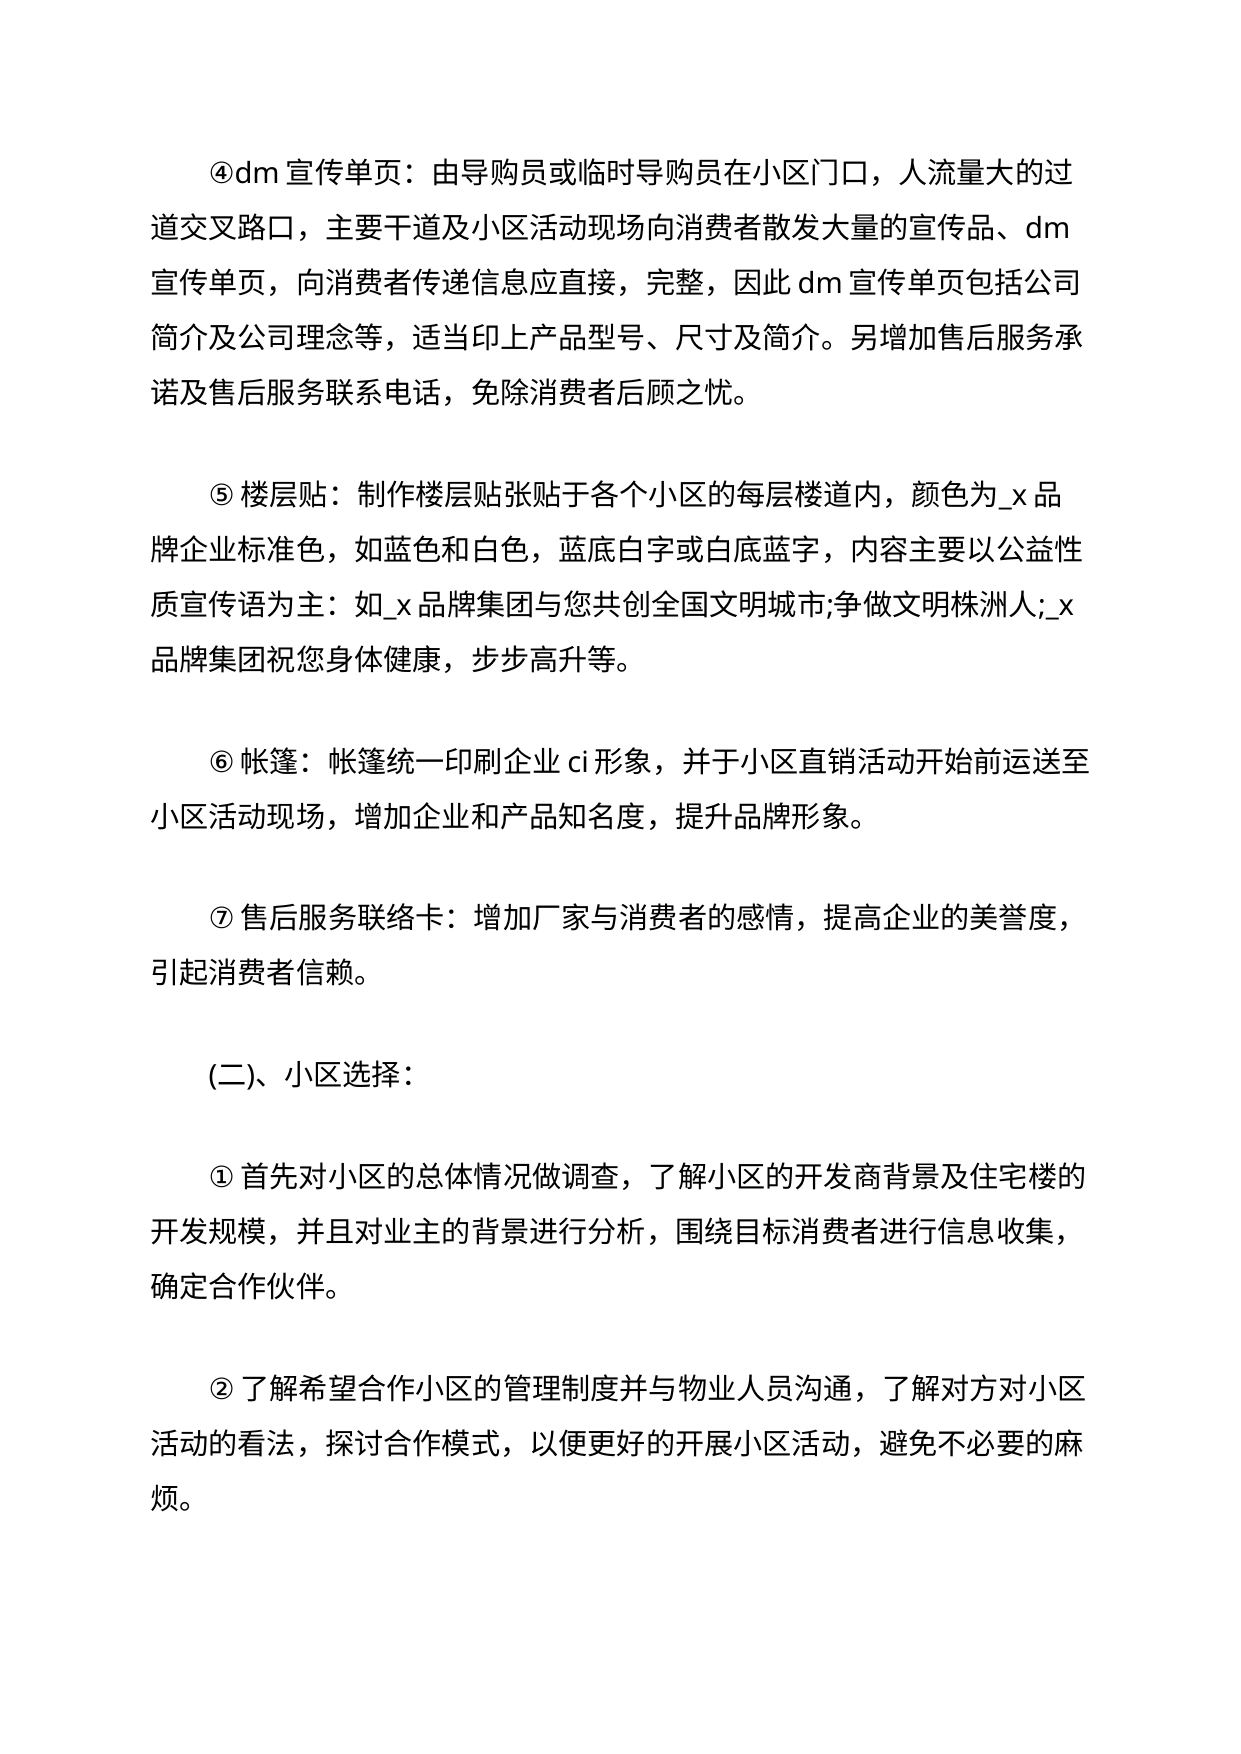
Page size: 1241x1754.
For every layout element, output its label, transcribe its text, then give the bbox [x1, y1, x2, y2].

text ①首先对小区的总体情况做调查，了解小区的开发商背景及住宅楼的开发规模，并且对业主的背景进行分析，围绕目标消费者进行信息收集，确定合作伙伴。 [150, 1154, 1090, 1306]
text ⑦售后服务联络卡：增加厂家与消费者的感情，提高企业的美誉度，引起消费者信赖。 [150, 895, 1090, 992]
text (二)、小区选择： [150, 1052, 1090, 1094]
text ④dm宣传单页：由导购员或临时导购员在小区门口，人流量大的过道交叉路口，主要干道及小区活动现场向消费者散发大量的宣传品、dm宣传单页，向消费者传递信息应直接，完整，因此dm宣传单页包括公司简介及公司理念等，适当印上产品型号、尺寸及简介。另增加售后服务承诺及售后服务联系电话，免除消费者后顾之忧。 [150, 150, 1090, 412]
text ②了解希望合作小区的管理制度并与物业人员沟通，了解对方对小区活动的看法，探讨合作模式，以便更好的开展小区活动，避免不必要的麻烦。 [150, 1366, 1090, 1518]
text ⑤楼层贴：制作楼层贴张贴于各个小区的每层楼道内，颜色为_x品牌企业标准色，如蓝色和白色，蓝底白字或白底蓝字，内容主要以公益性质宣传语为主：如_x品牌集团与您共创全国文明城市;争做文明株洲人;_x品牌集团祝您身体健康，步步高升等。 [150, 472, 1090, 679]
text ⑥帐篷：帐篷统一印刷企业ci形象，并于小区直销活动开始前运送至小区活动现场，增加企业和产品知名度，提升品牌形象。 [150, 738, 1090, 836]
